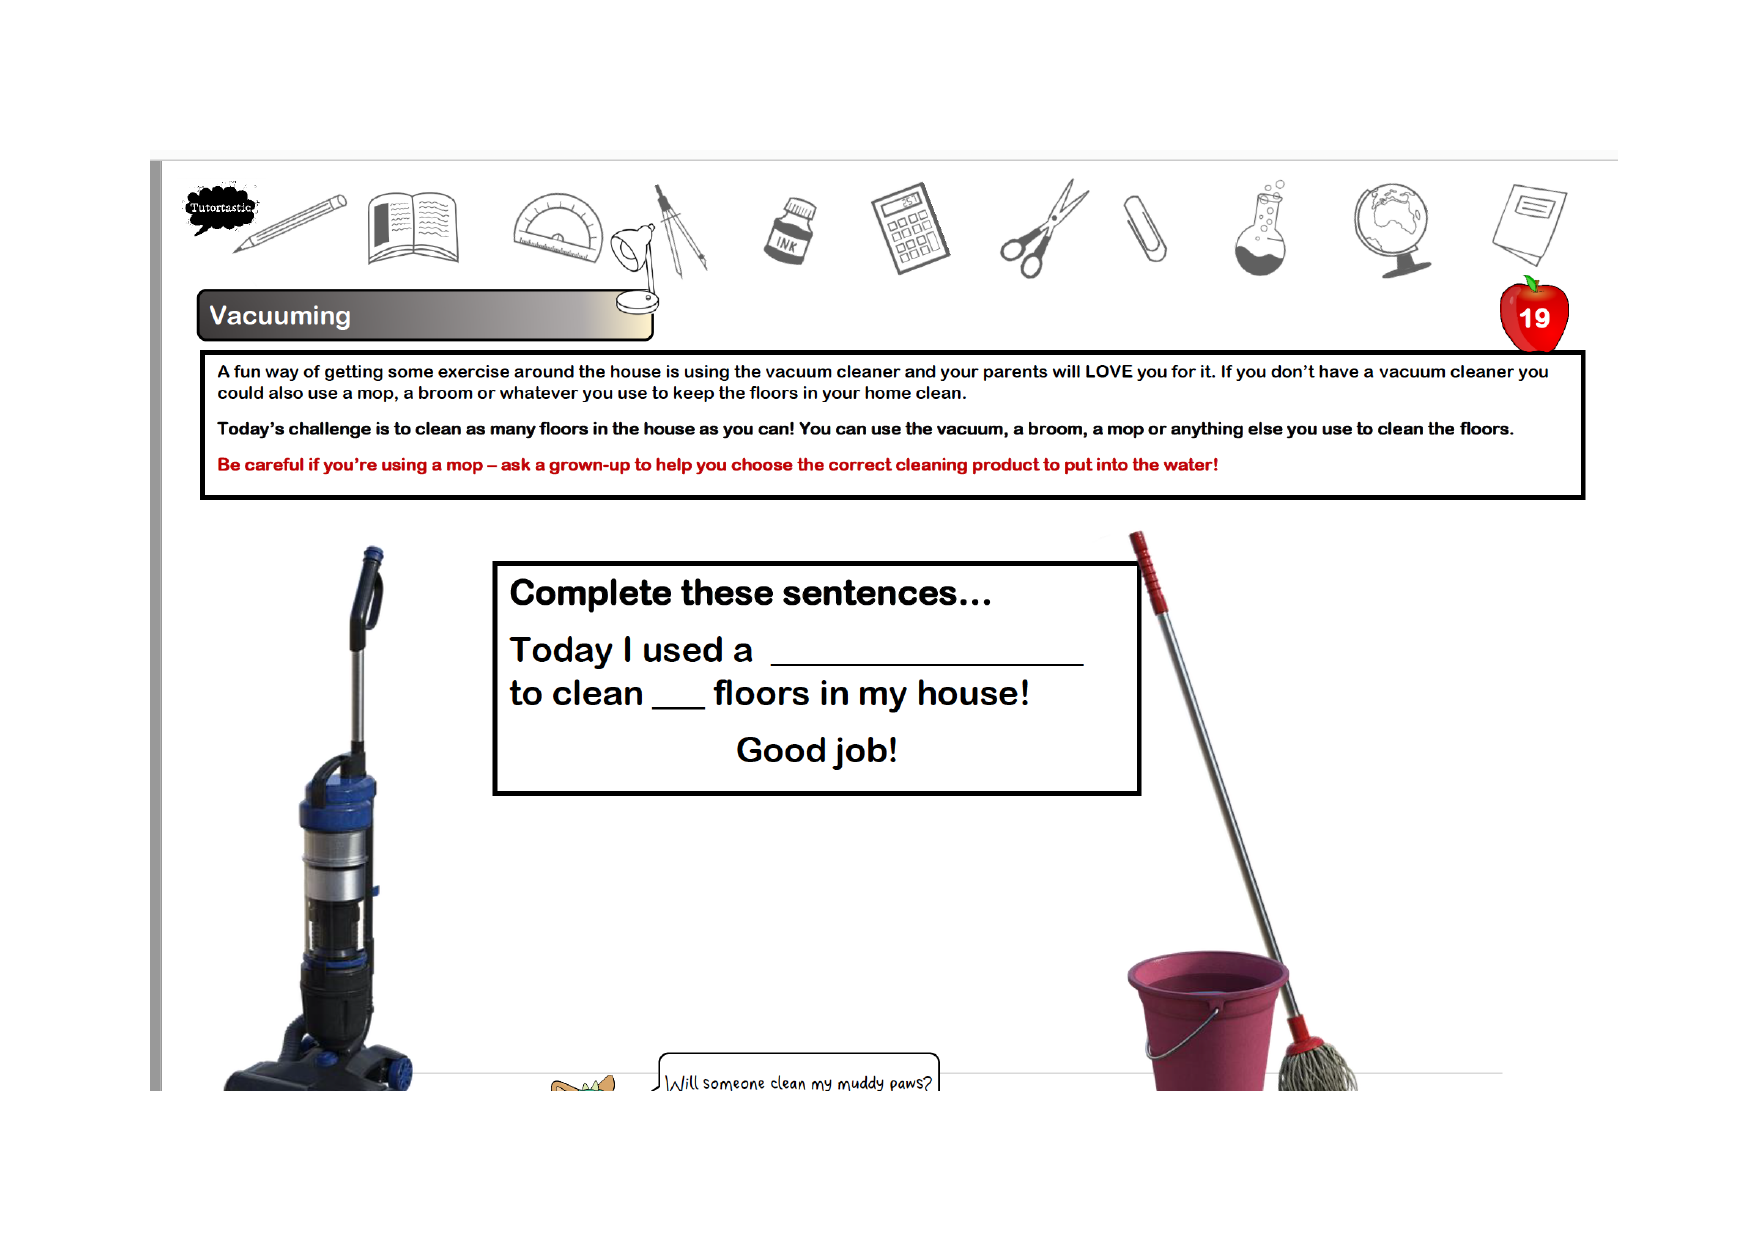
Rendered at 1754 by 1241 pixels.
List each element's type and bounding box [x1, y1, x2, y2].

picture [150, 150, 1618, 1091]
